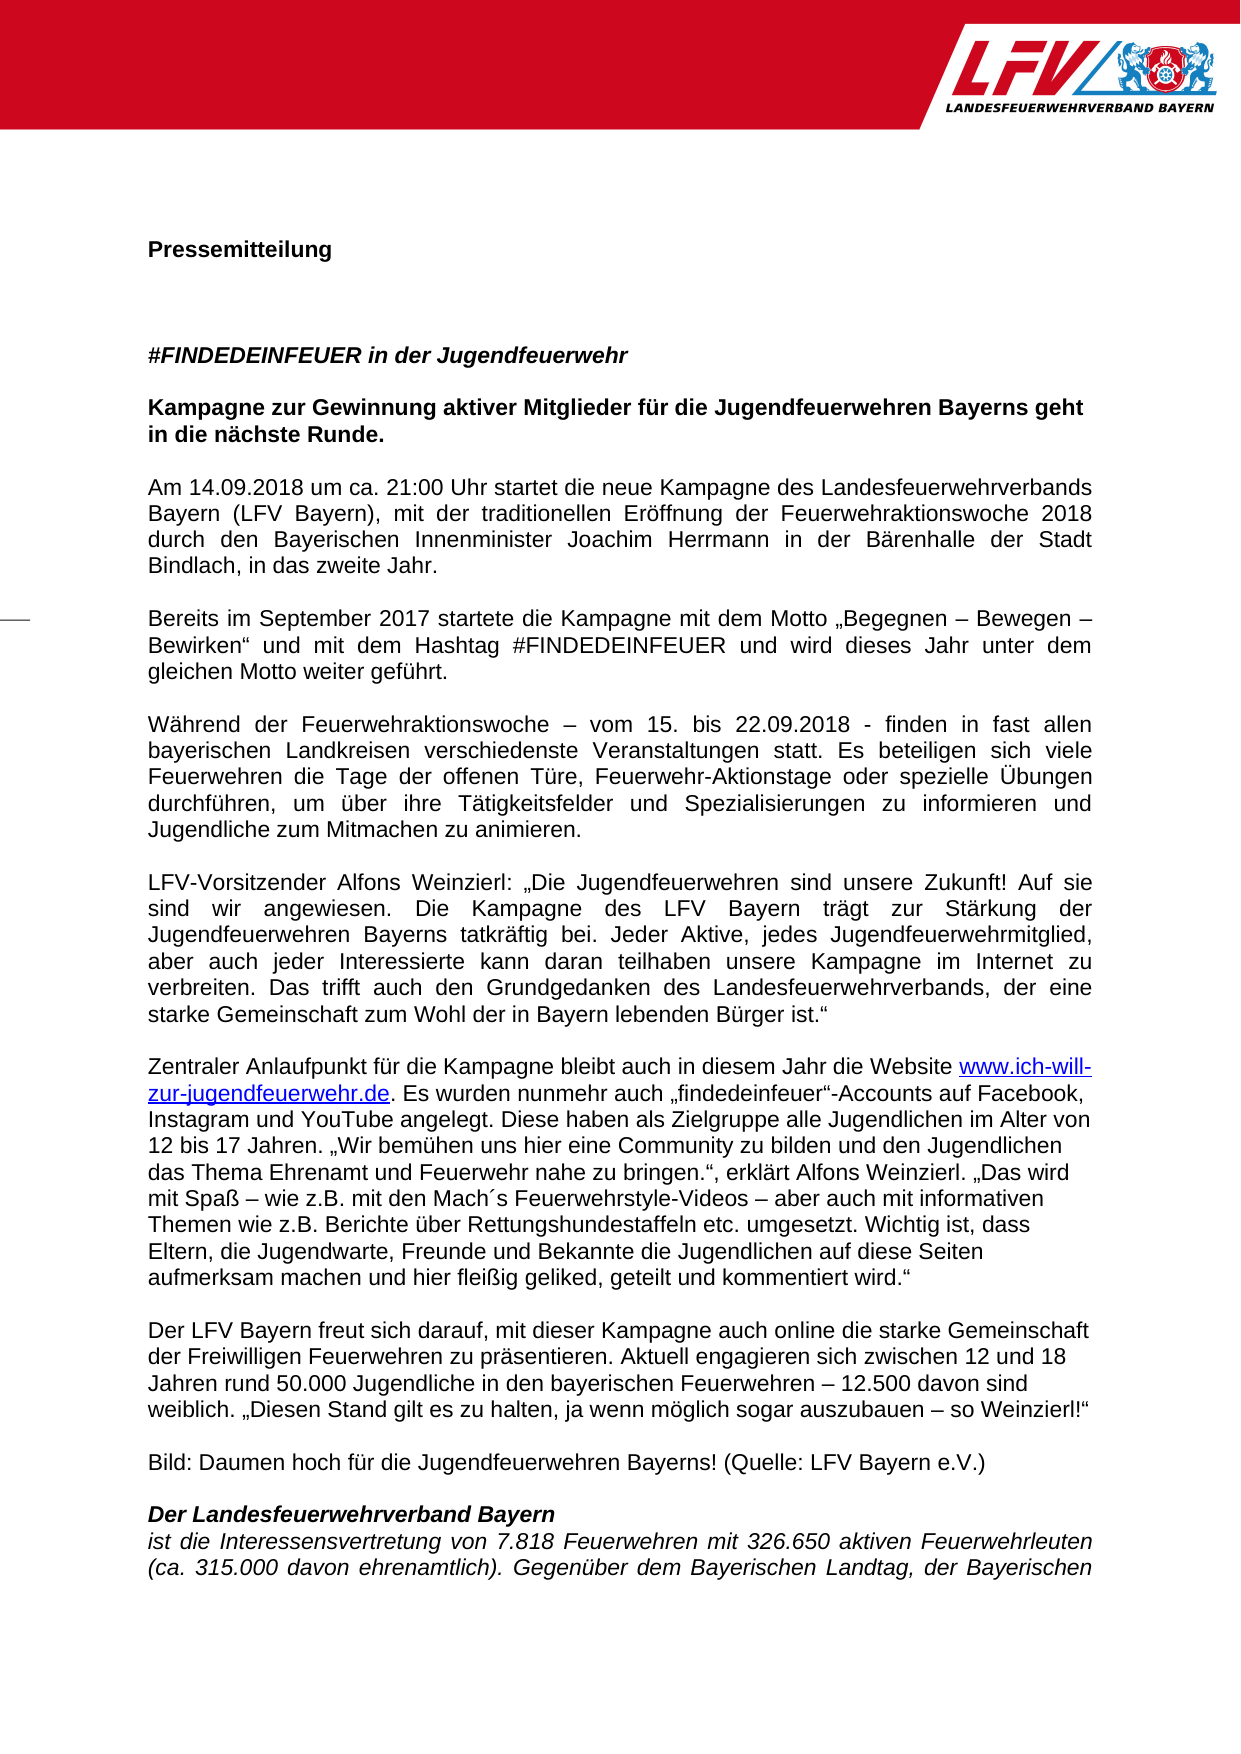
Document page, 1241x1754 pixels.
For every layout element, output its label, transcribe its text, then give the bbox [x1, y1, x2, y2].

text Am 14.09.2018 um ca. 21:00 Uhr startet die neue Kampagne des Landesfeuerwehrverbands Bayern (LFV Bayern), mit der traditionellen Eröffnung der Feuerwehraktionswoche 2018 durch den Bayerischen Innenminister Joachim Herrmann in der Bärenhalle der Stadt Bindlach, in das zweite Jahr. [148, 473, 1093, 579]
text Zentraler Anlaufpunkt für die Kampagne bleibt auch in diesem Jahr die Website www.ich-will-zur-jugendfeuerwehr.de. Es wurden nunmehr auch „findedeinfeuer“-Accounts auf Facebook, Instagram und YouTube angelegt. Diese haben als Zielgruppe alle Jugendlichen im Alter von 12 bis 17 Jahren. „Wir bemühen uns hier eine Community zu bilden und den Jugendlichen das Thema Ehrenamt und Feuerwehr nahe zu bringen.“, erklärt Alfons Weinzierl. „Das wird mit Spaß – wie z.B. mit den Mach´s Feuerwehrstyle-Videos – aber auch mit informativen Themen wie z.B. Berichte über Rettungshundestaffeln etc. umgesetzt. Wichtig ist, dass Eltern, die Jugendwarte, Freunde und Bekannte die Jugendlichen auf diese Seiten aufmerksam machen und hier fleißig geliked, geteilt und kommentiert wird.“ [148, 1053, 1093, 1290]
text LFV-Vorsitzender Alfons Weinzierl: „Die Jugendfeuerwehren sind unsere Zukunft! Auf sie sind wir angewiesen. Die Kampagne des LFV Bayern trägt zur Stärkung der Jugendfeuerwehren Bayerns tatkräftig bei. Jeder Aktive, jedes Jugendfeuerwehrmitglied, aber auch jeder Interessierte kann daran teilhaben unsere Kampagne im Internet zu verbreiten. Das trifft auch den Grundgedanken des Landesfeuerwehrverbands, der eine starke Gemeinschaft zum Wohl der in Bayern lebenden Bürger ist.“ [148, 869, 1093, 1027]
text Bild: Daumen hoch für die Jugendfeuerwehren Bayerns! (Quelle: LFV Bayern e.V.) [148, 1448, 1093, 1475]
text Der LFV Bayern freut sich darauf, mit dieser Kampagne auch online die starke Gemeinschaft der Freiwilligen Feuerwehren zu präsentieren. Aktuell engagieren sich zwischen 12 und 18 Jahren rund 50.000 Jugendliche in den bayerischen Feuerwehren – 12.500 davon sind weiblich. „Diesen Stand gilt es zu halten, ja wenn möglich sogar auszubauen – so Weinzierl!“ [148, 1317, 1093, 1422]
text Während der Feuerwehraktionswoche – vom 15. bis 22.09.2018 - finden in fast allen bayerischen Landkreisen verschiedenste Veranstaltungen statt. Es beteiligen sich viele Feuerwehren die Tage der offenen Türe, Feuerwehr-Aktionstage oder spezielle Übungen durchführen, um über ihre Tätigkeitsfelder und Spezialisierungen zu informieren und Jugendliche zum Mitmachen zu animieren. [148, 711, 1093, 842]
text Kampagne zur Gewinnung aktiver Mitglieder für die Jugendfeuerwehren Bayerns geht in die nächste Runde. [148, 394, 1093, 447]
text Der Landesfeuerwehrverband Bayern [148, 1501, 1093, 1528]
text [148, 1528, 1093, 1580]
picture [0, 0, 1241, 1754]
text #FINDEDEINFEUER in der Jugendfeuerwehr [148, 342, 1093, 368]
text Pressemitteilung [148, 236, 1093, 263]
text Bereits im September 2017 startete die Kampagne mit dem Motto „Begegnen – Bewegen – Bewirken“ und mit dem Hashtag #FINDEDEINFEUER und wird dieses Jahr unter dem gleichen Motto weiter geführt. [148, 605, 1093, 684]
